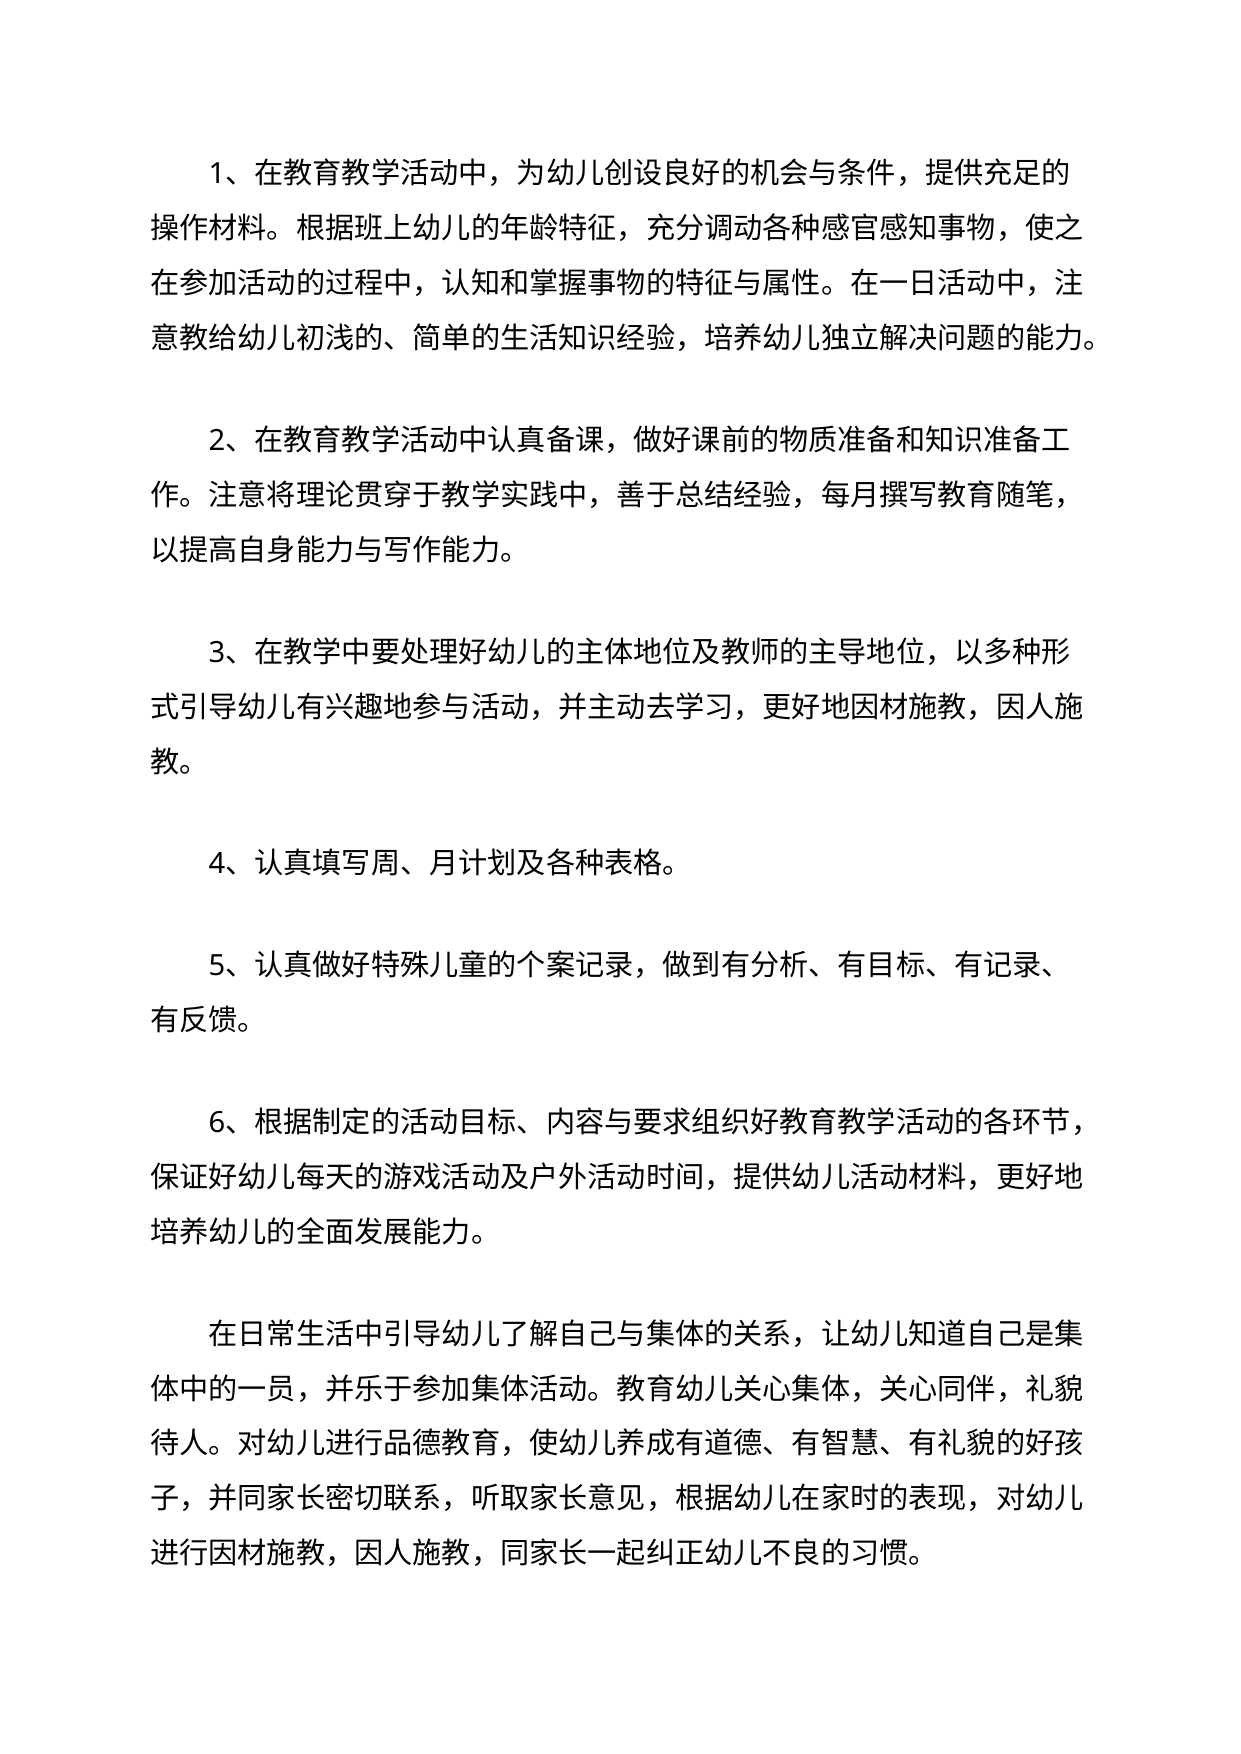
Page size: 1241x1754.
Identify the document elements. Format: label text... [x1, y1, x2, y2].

text 2、在教育教学活动中认真备课，做好课前的物质准备和知识准备工作。注意将理论贯穿于教学实践中，善于总结经验，每月撰写教育随笔，以提高自身能力与写作能力。 [150, 417, 1090, 569]
text 1、在教育教学活动中，为幼儿创设良好的机会与条件，提供充足的操作材料。根据班上幼儿的年龄特征，充分调动各种感官感知事物，使之在参加活动的过程中，认知和掌握事物的特征与属性。在一日活动中，注意教给幼儿初浅的、简单的生活知识经验，培养幼儿独立解决问题的能力。 [150, 150, 1090, 357]
text 在日常生活中引导幼儿了解自己与集体的关系，让幼儿知道自己是集体中的一员，并乐于参加集体活动。教育幼儿关心集体，关心同伴，礼貌待人。对幼儿进行品德教育，使幼儿养成有道德、有智慧、有礼貌的好孩子，并同家长密切联系，听取家长意见，根据幼儿在家时的表现，对幼儿进行因材施教，因人施教，同家长一起纠正幼儿不良的习惯。 [150, 1310, 1090, 1572]
text 6、根据制定的活动目标、内容与要求组织好教育教学活动的各环节，保证好幼儿每天的游戏活动及户外活动时间，提供幼儿活动材料，更好地培养幼儿的全面发展能力。 [150, 1099, 1090, 1251]
text 3、在教学中要处理好幼儿的主体地位及教师的主导地位，以多种形式引导幼儿有兴趣地参与活动，并主动去学习，更好地因材施教，因人施教。 [150, 628, 1090, 780]
text 4、认真填写周、月计划及各种表格。 [150, 840, 1090, 882]
text 5、认真做好特殊儿童的个案记录，做到有分析、有目标、有记录、有反馈。 [150, 942, 1090, 1039]
